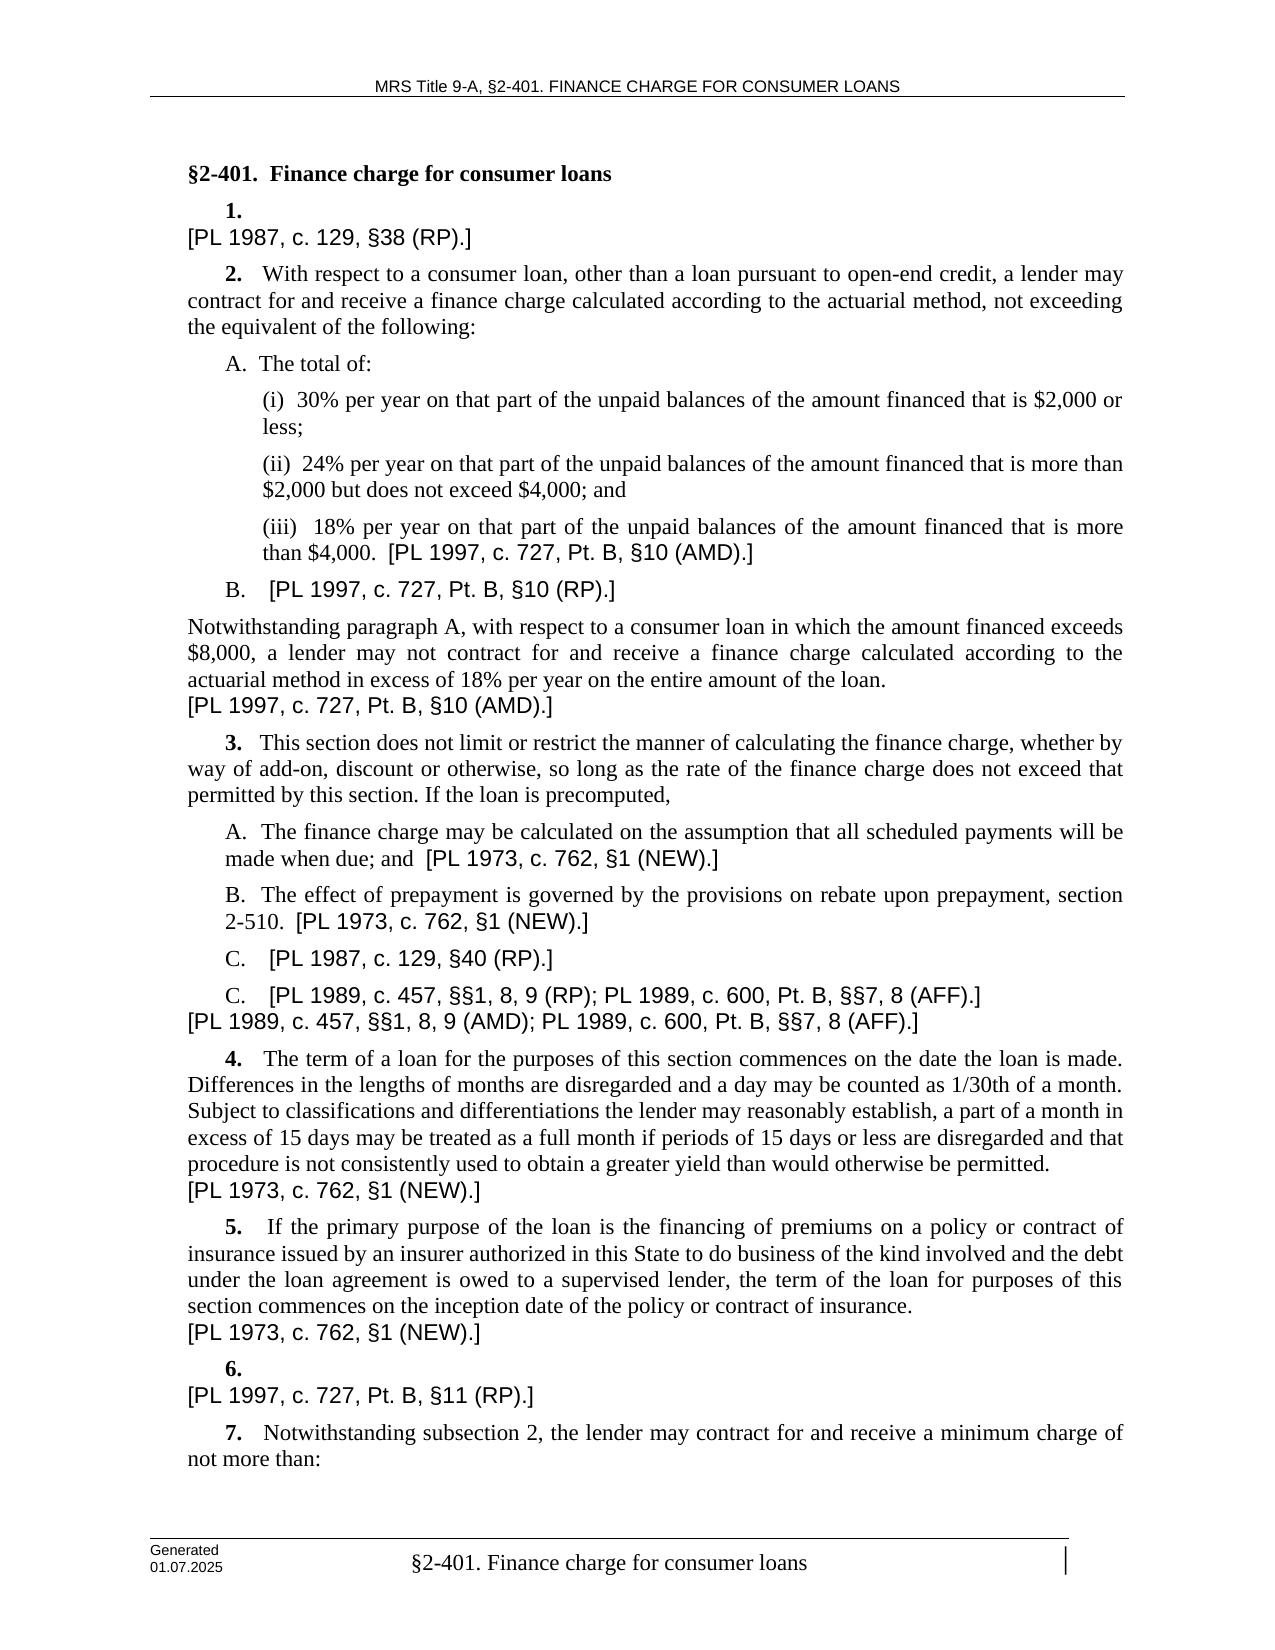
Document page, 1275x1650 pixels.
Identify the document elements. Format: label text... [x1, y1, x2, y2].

text [PL 1997, c. 727, Pt. B, §10 (AMD).] [187, 692, 1125, 718]
text (iii) 18% per year on that part of the unpaid balances of the amount financed that is more than $4,000. [PL 1997, c. 727, Pt. B, §10 (AMD).] [262, 513, 1125, 566]
text §2-401. Finance charge for consumer loans [187, 160, 1125, 187]
text [PL 1973, c. 762, §1 (NEW).] [187, 1177, 1125, 1203]
text [PL 1989, c. 457, §§1, 8, 9 (AMD); PL 1989, c. 600, Pt. B, §§7, 8 (AFF).] [187, 1008, 1125, 1034]
text [PL 1997, c. 727, Pt. B, §11 (RP).] [187, 1382, 1125, 1408]
text B. [PL 1997, c. 727, Pt. B, §10 (RP).] [225, 576, 1125, 602]
text C. [PL 1989, c. 457, §§1, 8, 9 (RP); PL 1989, c. 600, Pt. B, §§7, 8 (AFF).] [225, 982, 1125, 1008]
text A. The finance charge may be calculated on the assumption that all scheduled payments will be made when due; and [PL 1973, c. 762, §1 (NEW).] [225, 818, 1125, 871]
text 4. The term of a loan for the purposes of this section commences on the date the loan is made. Differences in the lengths of months are disregarded and a day may be counted as 1/30th of a month. Subject to classifications and differentiations the lender may reasonably establish, a part of a month in excess of 15 days may be treated as a full month if periods of 15 days or less are disregarded and that procedure is not consistently used to obtain a greater yield than would otherwise be permitted. [187, 1045, 1125, 1177]
text 3. This section does not limit or restrict the manner of calculating the finance charge, whether by way of add-on, discount or otherwise, so long as the rate of the finance charge does not exceed that permitted by this section. If the loan is precomputed, [187, 729, 1125, 808]
text [PL 1973, c. 762, §1 (NEW).] [187, 1319, 1125, 1345]
text B. The effect of prepayment is governed by the provisions on rebate upon prepayment, section 2‑510. [PL 1973, c. 762, §1 (NEW).] [225, 881, 1125, 934]
text 1. [187, 197, 1125, 223]
text Notwithstanding paragraph A, with respect to a consumer loan in which the amount financed exceeds $8,000, a lender may not contract for and receive a finance charge calculated according to the actuarial method in excess of 18% per year on the entire amount of the loan. [187, 613, 1125, 692]
text (ii) 24% per year on that part of the unpaid balances of the amount financed that is more than $2,000 but does not exceed $4,000; and [262, 450, 1125, 502]
text C. [PL 1987, c. 129, §40 (RP).] [225, 945, 1125, 971]
text 7. Notwithstanding subsection 2, the lender may contract for and receive a minimum charge of not more than: [187, 1419, 1125, 1471]
text 2. With respect to a consumer loan, other than a loan pursuant to open-end credit, a lender may contract for and receive a finance charge calculated according to the actuarial method, not exceeding the equivalent of the following: [187, 260, 1125, 339]
text (i) 30% per year on that part of the unpaid balances of the amount financed that is $2,000 or less; [262, 387, 1125, 439]
text 6. [187, 1356, 1125, 1382]
text [PL 1987, c. 129, §38 (RP).] [187, 223, 1125, 250]
text A. The total of: [225, 350, 1125, 376]
text 5. If the primary purpose of the loan is the financing of premiums on a policy or contract of insurance issued by an insurer authorized in this State to do business of the kind involved and the debt under the loan agreement is owed to a supervised lender, the term of the loan for purposes of this section commences on the inception date of the policy or contract of insurance. [187, 1213, 1125, 1319]
